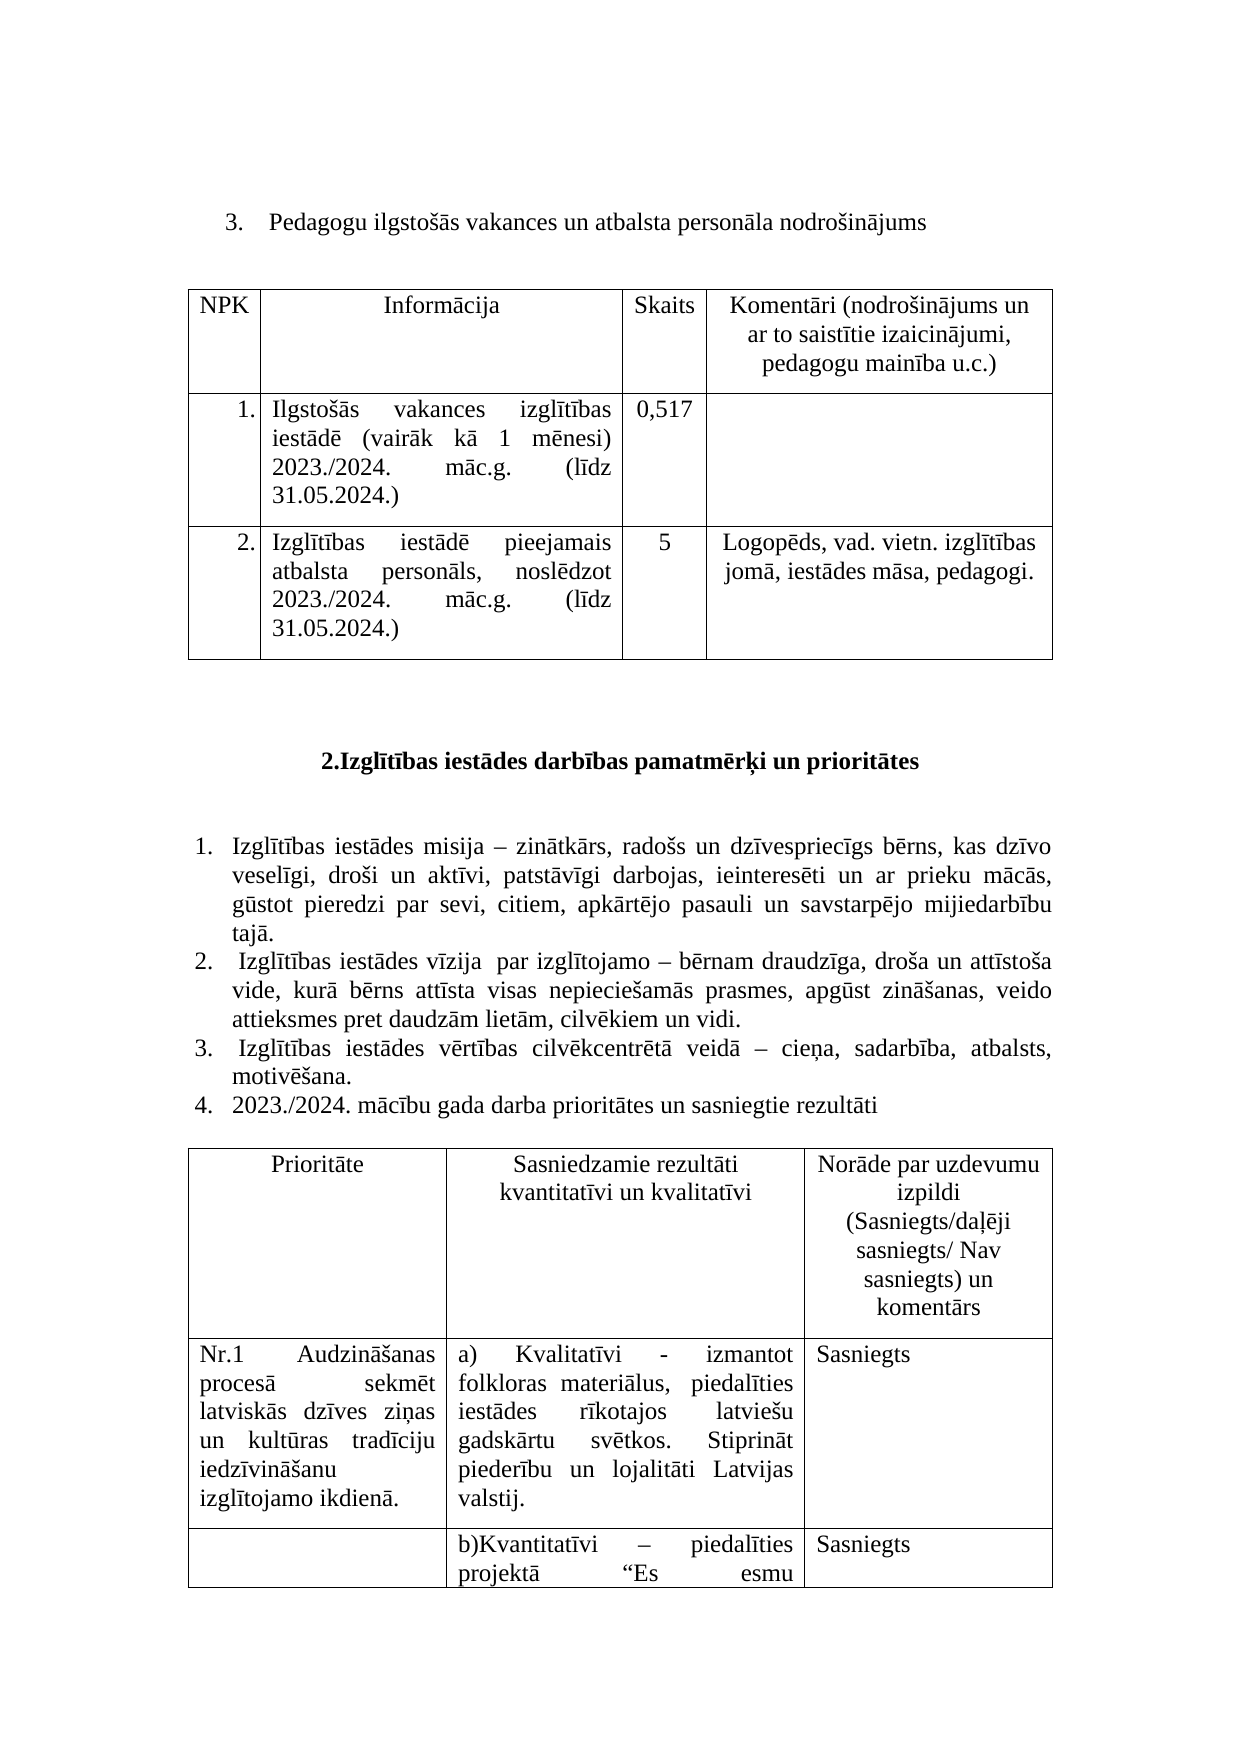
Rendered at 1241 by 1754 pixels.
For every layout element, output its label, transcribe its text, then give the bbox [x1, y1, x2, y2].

list 2023./2024. mācību gada darba prioritātes un sasniegtie rezultāti [194, 1090, 1053, 1119]
table_cell 0,517 [623, 394, 706, 526]
table_cell a) Kvalitatīvi - izmantot folkloras materiālus, piedalīties iestādes rīkotajos latviešu gadskārtu svētkos. Stiprināt piederību un lojalitāti Latvijas valstij. [447, 1339, 804, 1528]
table_cell Ilgstošās vakances izglītības iestādē (vairāk kā 1 mēnesi) 2023./2024. māc.g. (līdz 31.05.2024.) [261, 394, 622, 526]
table_cell [189, 1529, 446, 1587]
text 2.Izglītības iestādes darbības pamatmērķi un prioritātes [187, 746, 1053, 775]
list Pedagogu ilgstošās vakances un atbalsta personāla nodrošinājums [225, 207, 1053, 236]
list Izglītības iestādes misija – zinātkārs, radošs un dzīvespriecīgs bērns, kas dzīvo veselīgi, droši un aktīvi, patstāvīgi darbojas, ieinteresēti un ar prieku mācās, gūstot pieredzi par sevi, citiem, apkārtējo pasauli un savstarpējo mijiedarbību tajā. [194, 831, 1053, 946]
table_header Komentāri (nodrošinājums un ar to saistītie izaicinājumi, pedagogu mainība u.c.) [707, 290, 1052, 393]
table_header NPK [189, 290, 260, 393]
table_header Norāde par uzdevumu izpildi (Sasniegts/daļēji sasniegts/ Nav sasniegts) un komentārs [805, 1149, 1052, 1338]
table_cell Sasniegts [805, 1339, 1052, 1528]
table_header Prioritāte [189, 1149, 446, 1338]
table_cell [189, 394, 260, 526]
table_cell 5 [623, 527, 706, 659]
table_cell [189, 527, 260, 659]
list Izglītības iestādes vērtības cilvēkcentrētā veidā – cieņa, sadarbība, atbalsts, motivēšana. [194, 1033, 1053, 1090]
table_cell Sasniegts [805, 1529, 1052, 1587]
table_header Informācija [261, 290, 622, 393]
table_cell Nr.1 Audzināšanas procesā sekmēt latviskās dzīves ziņas un kultūras tradīciju iedzīvināšanu izglītojamo ikdienā. [189, 1339, 446, 1528]
table_cell [707, 394, 1052, 526]
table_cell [447, 1529, 804, 1587]
table_header Skaits [623, 290, 706, 393]
table_cell Logopēds, vad. vietn. izglītības jomā, iestādes māsa, pedagogi. [707, 527, 1052, 659]
table_cell Izglītības iestādē pieejamais atbalsta personāls, noslēdzot 2023./2024. māc.g. (līdz 31.05.2024.) [261, 527, 622, 659]
table_header Sasniedzamie rezultāti kvantitatīvi un kvalitatīvi [447, 1149, 804, 1338]
list Izglītības iestādes vīzija par izglītojamo – bērnam draudzīga, droša un attīstoša vide, kurā bērns attīsta visas nepieciešamās prasmes, apgūst zināšanas, veido attieksmes pret daudzām lietām, cilvēkiem un vidi. [194, 946, 1053, 1033]
